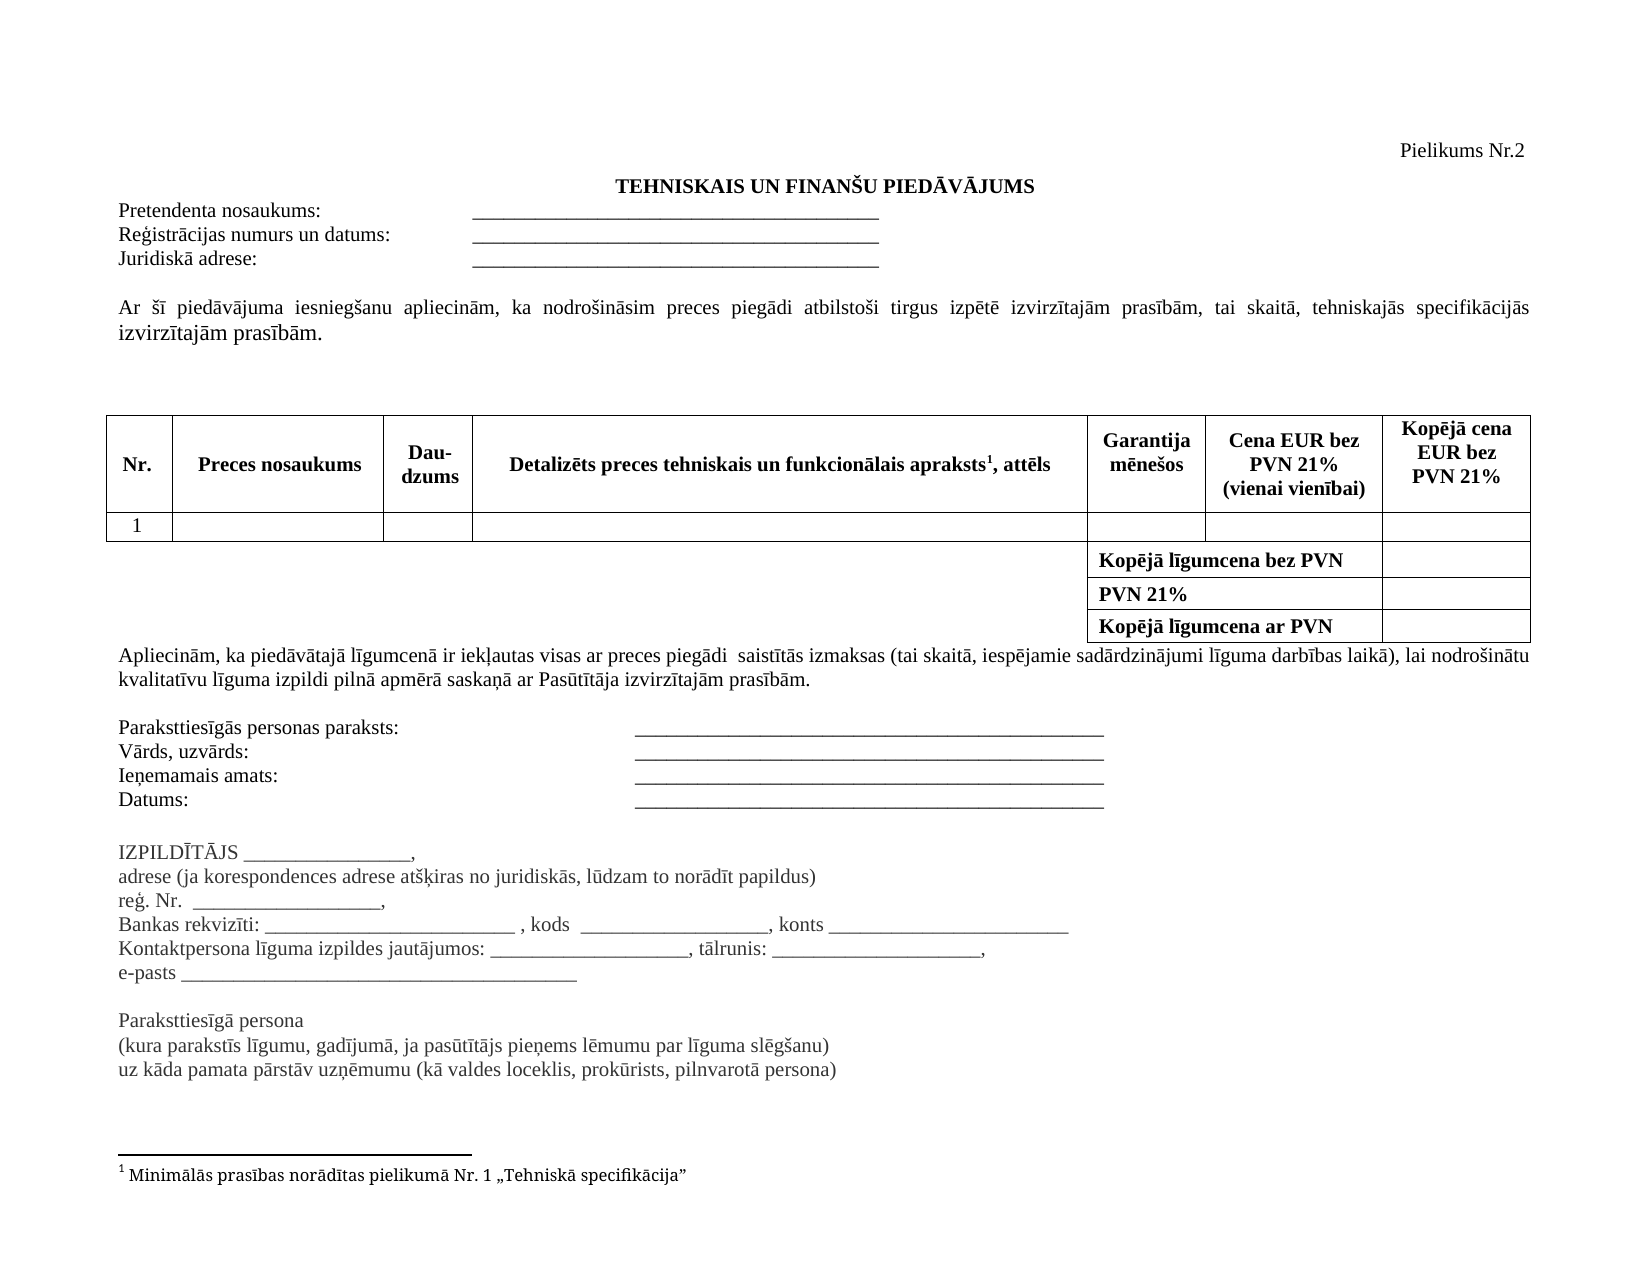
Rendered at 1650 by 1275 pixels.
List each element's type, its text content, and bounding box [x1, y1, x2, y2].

table_cell [1088, 513, 1205, 541]
table_cell [473, 513, 1087, 541]
text Ieņemamais amats: _____________________________________________ [118, 763, 1532, 787]
table_header Kopējā cena EUR bez PVN 21% [1383, 416, 1530, 512]
text Pielikums Nr.2 [118, 138, 1525, 162]
table_cell [173, 513, 383, 541]
table_header Garantija mēnešos [1088, 416, 1205, 512]
table_cell Kopējā līgumcena bez PVN [1088, 542, 1382, 577]
table_cell [384, 513, 472, 541]
table_cell [1383, 610, 1530, 642]
table_header Preces nosaukums [173, 416, 383, 512]
table_cell Kopējā līgumcena ar PVN [1088, 610, 1382, 642]
text Juridiskā adrese: _______________________________________ [118, 246, 1532, 270]
table_cell [1383, 578, 1530, 609]
subtitle TEHNISKAIS UN FINANŠU PIEDĀVĀJUMS [118, 174, 1532, 198]
text Reģistrācijas numurs un datums: _______________________________________ [118, 222, 1532, 246]
table_cell PVN 21% [1088, 578, 1382, 609]
text Pretendenta nosaukums: _______________________________________ [118, 198, 1532, 222]
table_cell [1383, 542, 1530, 577]
text Ar šī piedāvājuma iesniegšanu apliecinām, ka nodrošināsim preces piegādi atbilstoši tirgus izpētē izvirzītajām prasībām, tai skaitā, tehniskajās specifikācijās izvirzītajām prasībām. [118, 295, 1532, 346]
table_header Nr. [107, 416, 172, 512]
table_header Detalizēts preces tehniskais un funkcionālais apraksts, attēls [473, 416, 1087, 512]
table_cell [1383, 513, 1530, 541]
table_cell 1 [107, 513, 172, 541]
table_cell [1206, 513, 1382, 541]
text Apliecinām, ka piedāvātajā līgumcenā ir iekļautas visas ar preces piegādi saistītās izmaksas (tai skaitā, iespējamie sadārdzinājumi līguma darbības laikā), lai nodrošinātu kvalitatīvu līguma izpildi pilnā apmērā saskaņā ar Pasūtītāja izvirzītajām prasībām. [118, 643, 1532, 691]
text IZPILDĪTĀJS ________________, adrese (ja korespondences adrese atšķiras no juridiskās, lūdzam to norādīt papildus) reģ. Nr. __________________, Bankas rekvizīti: ________________________ , kods __________________, konts _______________________ Kontaktpersona līguma izpildes jautājumos: ___________________, tālrunis: ____________________, e-pasts ______________________________________ Paraksttiesīgā persona (kura parakstīs līgumu, gadījumā, ja pasūtītājs pieņems lēmumu par līguma slēgšanu) uz kāda pamata pārstāv uzņēmumu (kā valdes loceklis, prokūrists, pilnvarotā persona) [118, 840, 1525, 1081]
text Datums: _____________________________________________ [118, 787, 1532, 811]
table_header Dau-dzums [384, 416, 472, 512]
text Paraksttiesīgās personas paraksts: _____________________________________________ [118, 715, 1532, 739]
table_header Cena EUR bez PVN 21% (vienai vienībai) [1206, 416, 1382, 512]
text Vārds, uzvārds: _____________________________________________ [118, 739, 1532, 763]
